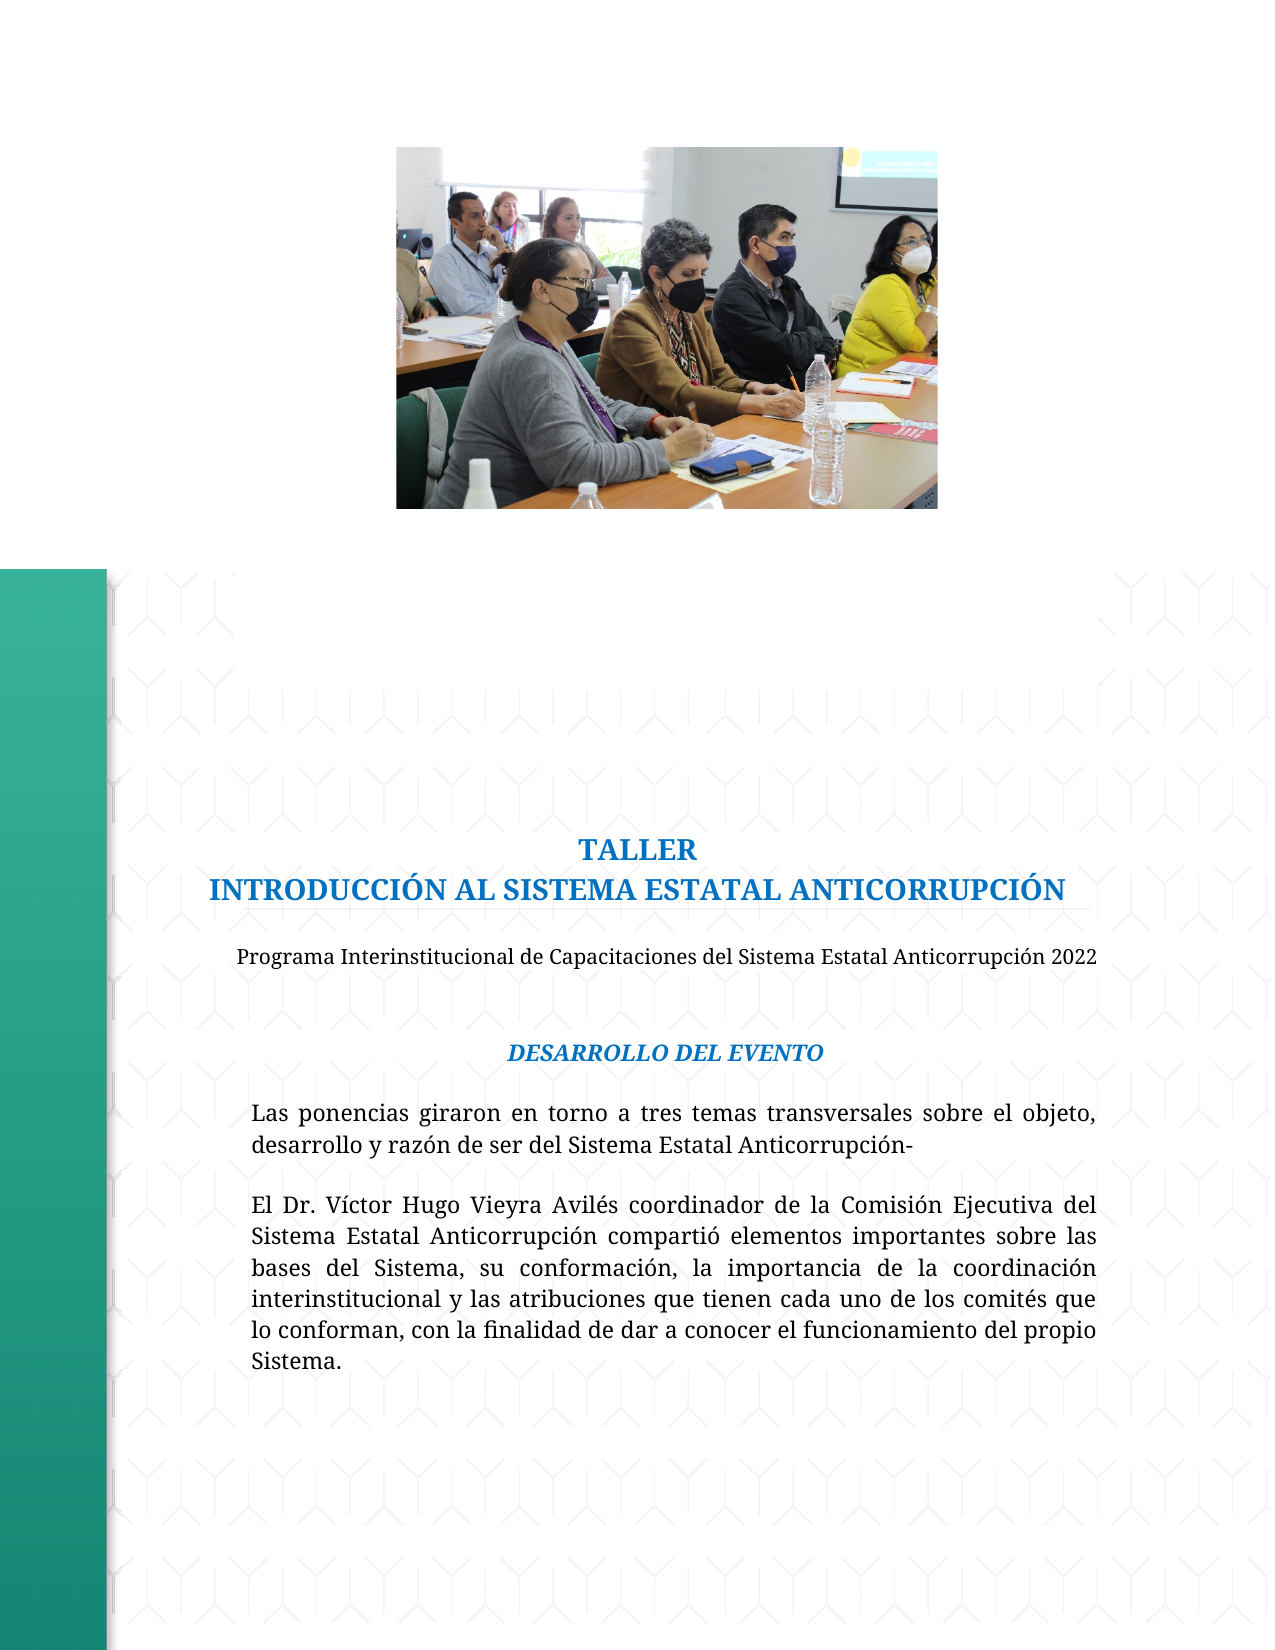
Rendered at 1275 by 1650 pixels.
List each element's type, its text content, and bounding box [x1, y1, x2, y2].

picture [0, 569, 1271, 1650]
text INTRODUCCIÓN AL SISTEMA ESTATAL ANTICORRUPCIÓN [177, 869, 1098, 909]
text El Dr. Víctor Hugo Vieyra Avilés coordinador de la Comisión Ejecutiva del Sistema Estatal Anticorrupción compartió elementos importantes sobre las bases del Sistema, su conformación, la importancia de la coordinación interinstitucional y las atribuciones que tienen cada uno de los comités que lo conforman, con la finalidad de dar a conocer el funcionamiento del propio Sistema. [251, 1189, 1098, 1377]
text DESARROLLO DEL EVENTO [236, 1037, 1098, 1068]
text Las ponencias giraron en torno a tres temas transversales sobre el objeto, desarrollo y razón de ser del Sistema Estatal Anticorrupción- [251, 1097, 1098, 1160]
text TALLER [177, 829, 1098, 869]
picture [396, 147, 938, 509]
